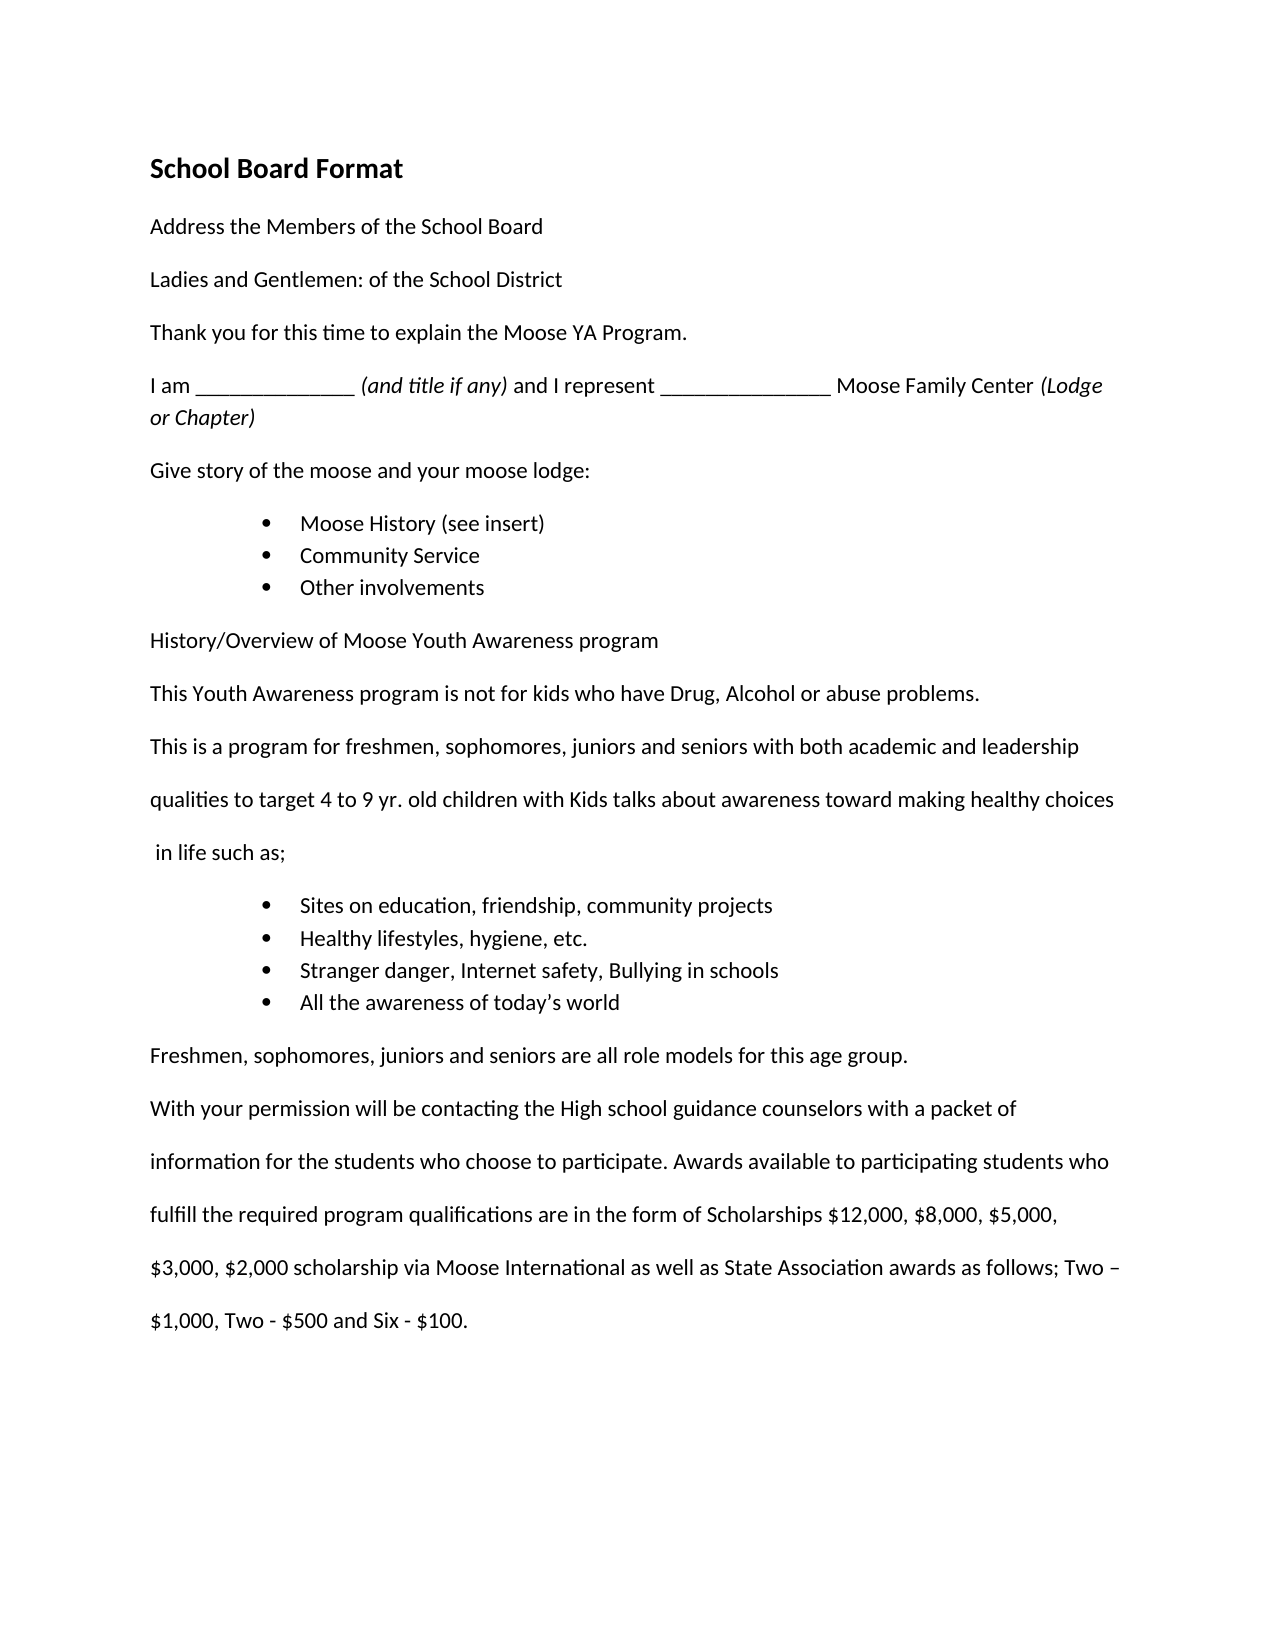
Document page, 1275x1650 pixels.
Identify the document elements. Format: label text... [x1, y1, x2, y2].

text This is a program for freshmen, sophomores, juniors and seniors with both academic and leadership [150, 732, 1125, 761]
list Moose History (see insert) [262, 509, 1125, 537]
text in life such as; [150, 838, 1125, 867]
list Stranger danger, Internet safety, Bullying in schools [262, 956, 1125, 984]
text I am ______________ (and title if any) and I represent _______________ Moose Family Center (Lodge or Chapter) [150, 371, 1125, 431]
list Healthy lifestyles, hygiene, etc. [262, 924, 1125, 952]
list Community Service [262, 541, 1125, 569]
text Thank you for this time to explain the Moose YA Program. [150, 318, 1125, 346]
text This Youth Awareness program is not for kids who have Drug, Alcohol or abuse problems. [150, 679, 1125, 707]
text information for the students who choose to participate. Awards available to participating students who [150, 1147, 1125, 1175]
text Ladies and Gentlemen: of the School District [150, 265, 1125, 293]
list Other involvements [262, 573, 1125, 601]
text School Board Format [150, 150, 1125, 186]
text fulfill the required program qualifications are in the form of Scholarships $12,000, $8,000, $5,000, [150, 1200, 1125, 1228]
text $1,000, Two - $500 and Six - $100. [150, 1306, 1125, 1334]
text qualities to target 4 to 9 yr. old children with Kids talks about awareness toward making healthy choices [150, 786, 1125, 813]
text Give story of the moose and your moose lodge: [150, 456, 1125, 484]
text Address the Members of the School Board [150, 212, 1125, 240]
text $3,000, $2,000 scholarship via Moose International as well as State Association awards as follows; Two – [150, 1253, 1125, 1281]
text History/Overview of Moose Youth Awareness program [150, 626, 1125, 654]
list Sites on education, friendship, community projects [262, 892, 1125, 919]
list All the awareness of today’s world [262, 988, 1125, 1016]
text Freshmen, sophomores, juniors and seniors are all role models for this age group. [150, 1041, 1125, 1069]
text With your permission will be contacting the High school guidance counselors with a packet of [150, 1094, 1125, 1122]
